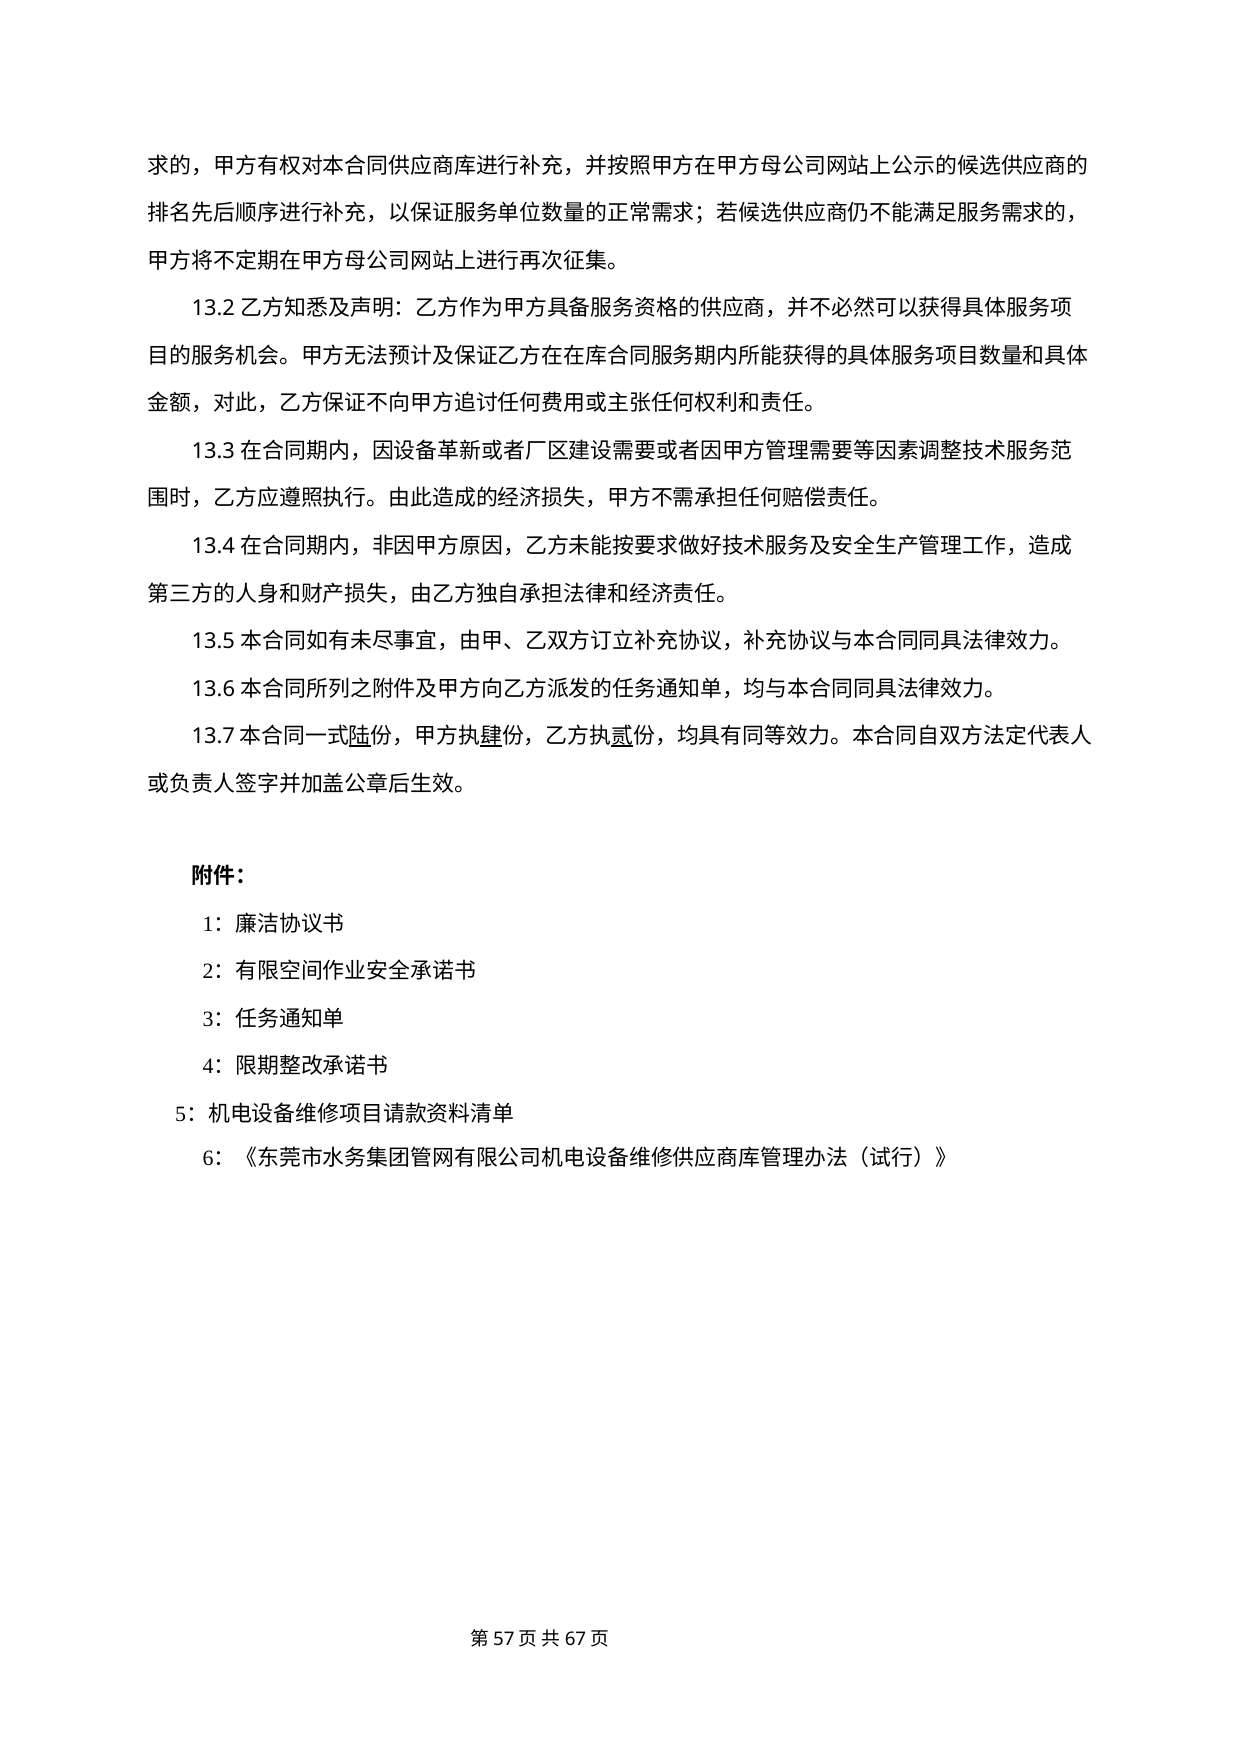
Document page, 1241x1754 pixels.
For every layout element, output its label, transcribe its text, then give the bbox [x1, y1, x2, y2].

text 2：有限空间作业安全承诺书 [148, 953, 1092, 985]
text 13.5 本合同如有未尽事宜，由甲、乙双方订立补充协议，补充协议与本合同同具法律效力。 [148, 623, 1092, 655]
text 5：机电设备维修项目请款资料清单 [148, 1096, 1092, 1127]
text 3：任务通知单 [148, 1001, 1092, 1032]
text 13.4 在合同期内，非因甲方原因，乙方未能按要求做好技术服务及安全生产管理工作，造成第三方的人身和财产损失，由乙方独自承担法律和经济责任。 [148, 528, 1092, 607]
text 13.7本合同一式陆份，甲方执肆份，乙方执贰份，均具有同等效力。本合同自双方法定代表人或负责人签字并加盖公章后生效。 [148, 718, 1092, 797]
text 13.6 本合同所列之附件及甲方向乙方派发的任务通知单，均与本合同同具法律效力。 [148, 671, 1092, 702]
text 1：廉洁协议书 [148, 906, 1092, 937]
text 4：限期整改承诺书 [148, 1048, 1092, 1080]
text 6：《东莞市水务集团管网有限公司机电设备维修供应商库管理办法（试行）》 [148, 1140, 1092, 1171]
text 附件： [148, 858, 1092, 890]
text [148, 148, 1092, 274]
text 13.3 在合同期内，因设备革新或者厂区建设需要或者因甲方管理需要等因素调整技术服务范围时，乙方应遵照执行。由此造成的经济损失，甲方不需承担任何赔偿责任。 [148, 433, 1092, 512]
text 13.2 乙方知悉及声明：乙方作为甲方具备服务资格的供应商，并不必然可以获得具体服务项目的服务机会。甲方无法预计及保证乙方在在库合同服务期内所能获得的具体服务项目数量和具体金额，对此，乙方保证不向甲方追讨任何费用或主张任何权利和责任。 [148, 290, 1092, 417]
